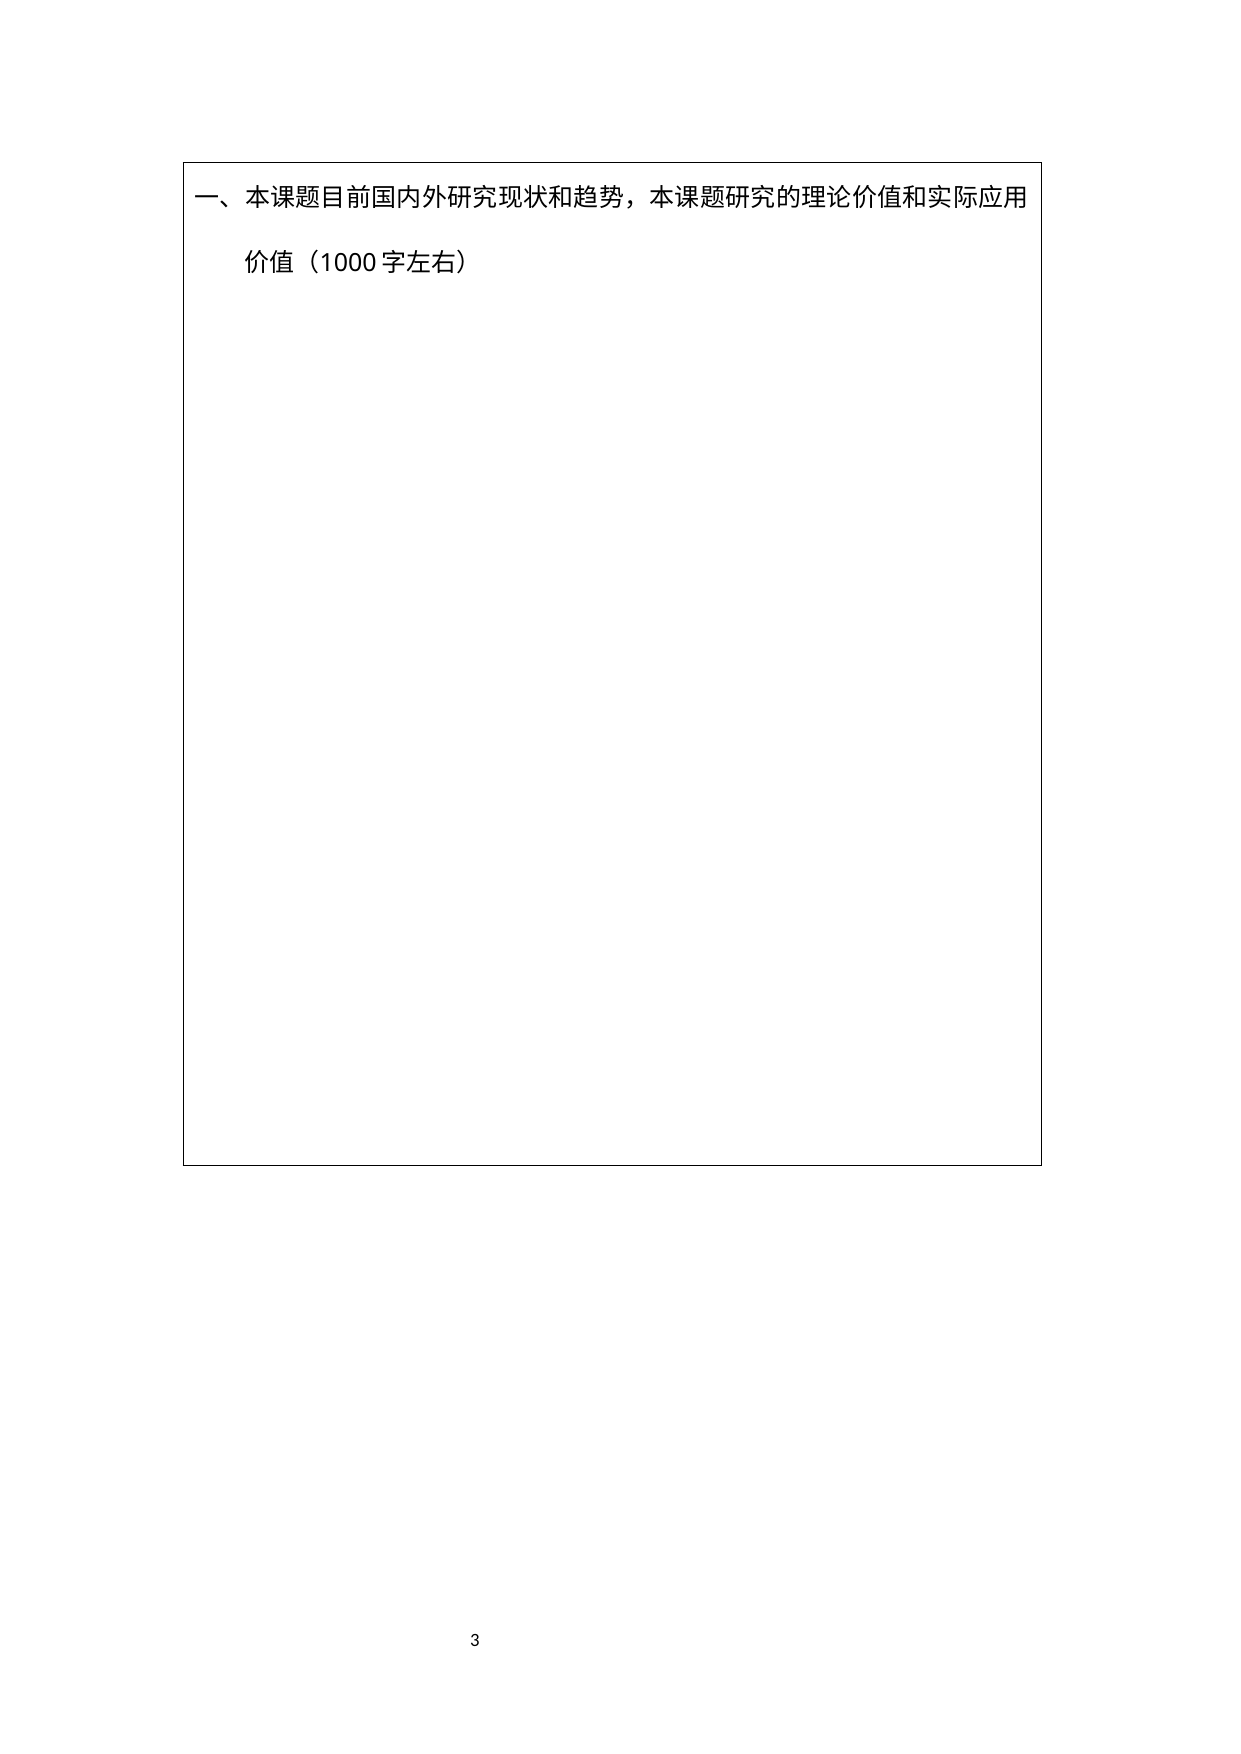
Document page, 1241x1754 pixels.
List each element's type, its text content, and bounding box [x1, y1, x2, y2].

table_cell 一、本课题目前国内外研究现状和趋势，本课题研究的理论价值和实际应用价值（1000字左右） [184, 163, 1041, 1165]
